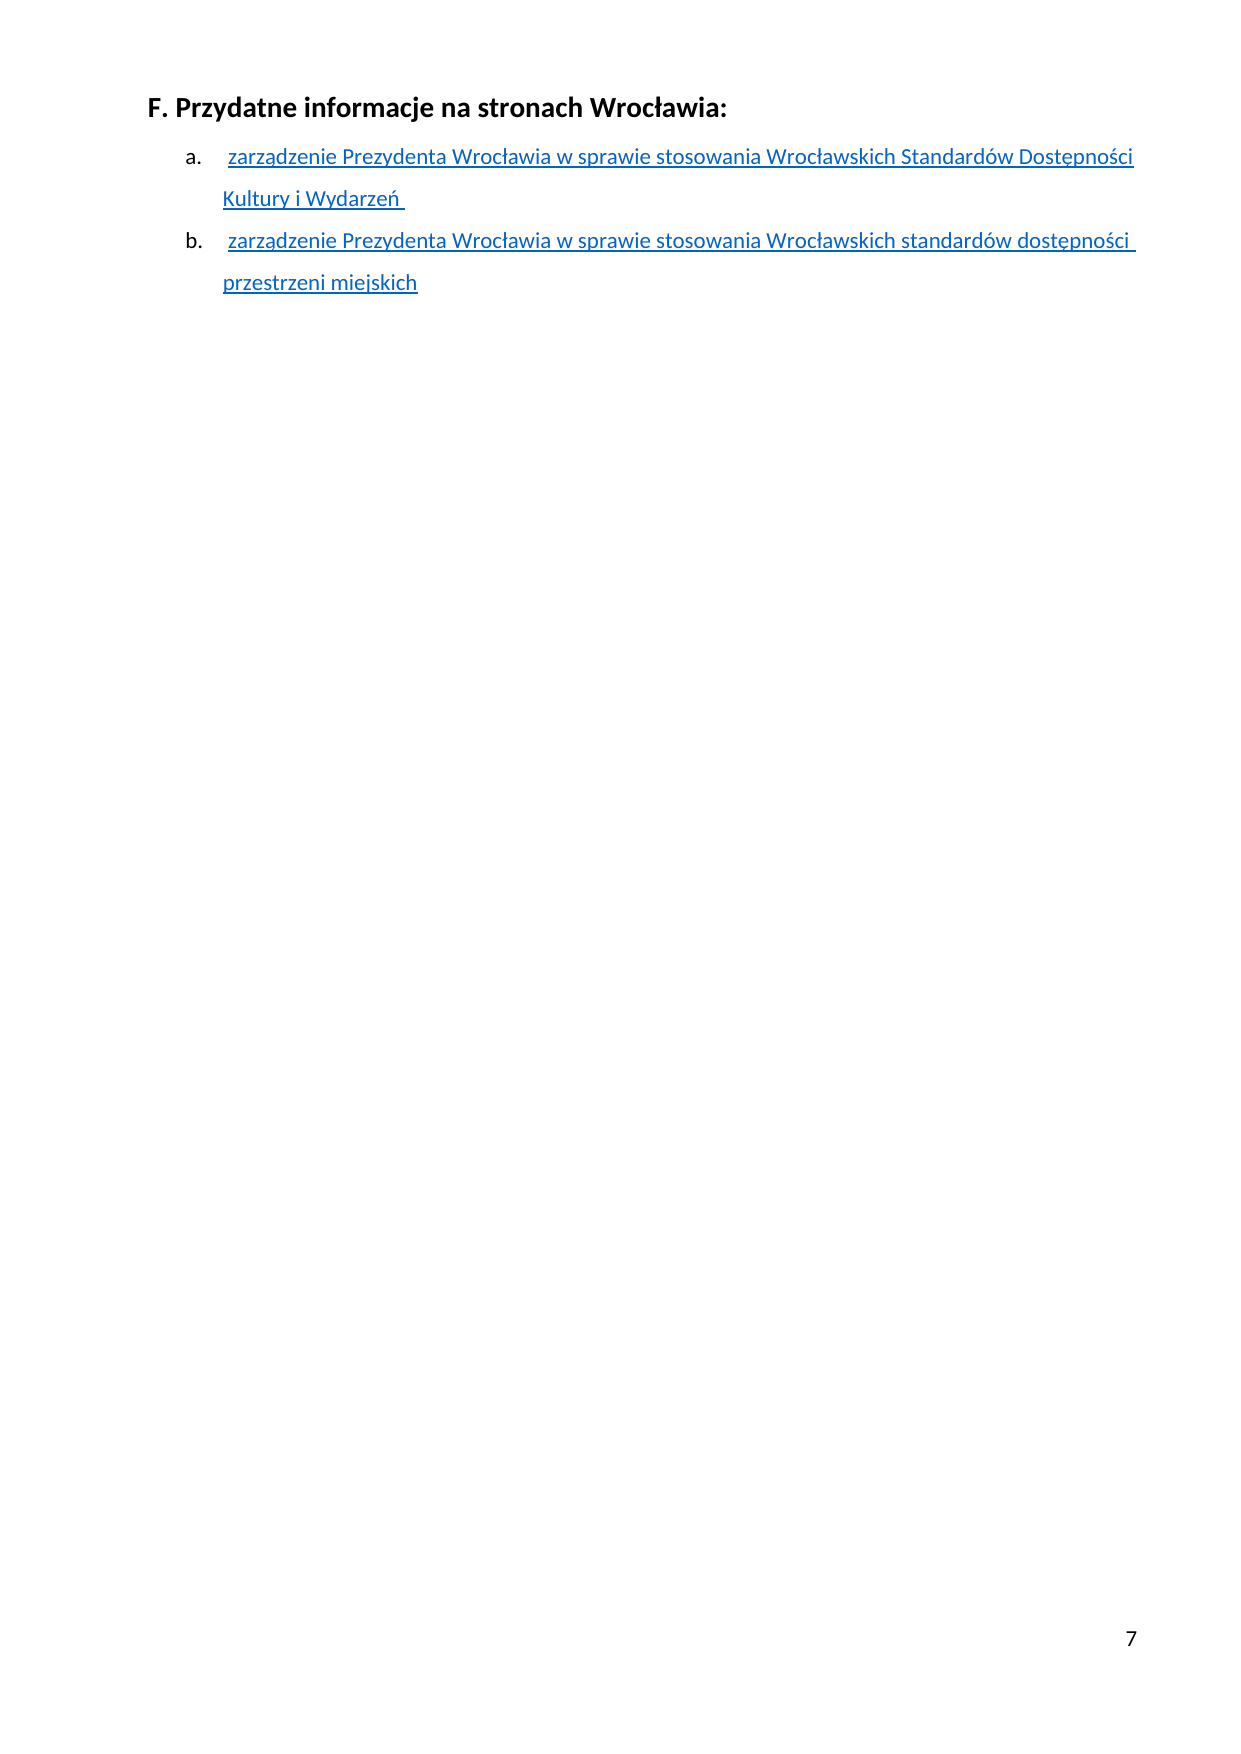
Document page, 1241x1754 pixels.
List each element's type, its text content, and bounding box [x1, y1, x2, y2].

list zarządzenie Prezydenta Wrocławia w sprawie stosowania Wrocławskich Standardów Dostępności Kultury i Wydarzeń [185, 142, 1137, 212]
subtitle F. Przydatne informacje na stronach Wrocławia: [148, 89, 1137, 124]
list zarządzenie Prezydenta Wrocławia w sprawie stosowania Wrocławskich standardów dostępności przestrzeni miejskich [185, 226, 1137, 296]
